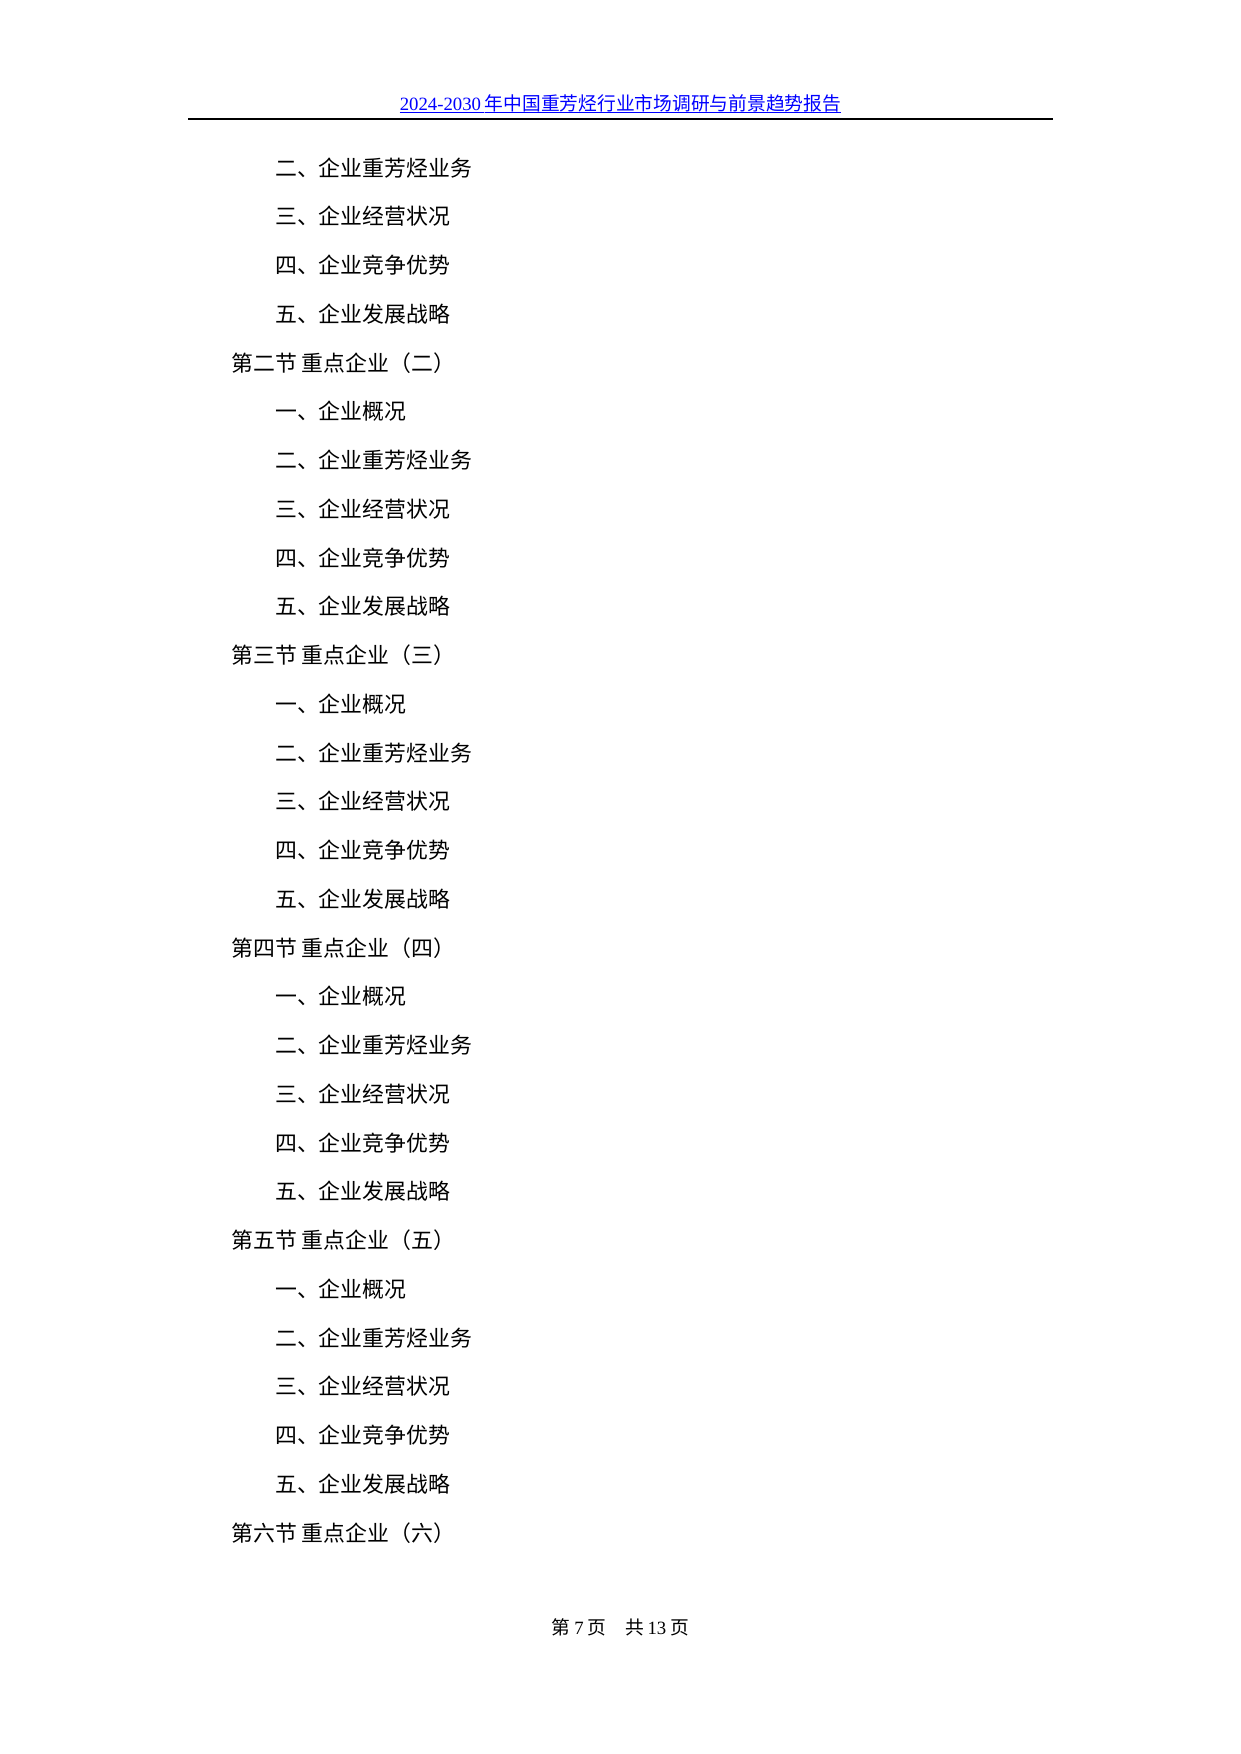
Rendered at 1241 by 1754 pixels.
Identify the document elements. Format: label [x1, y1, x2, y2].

text [187, 150, 1053, 1548]
